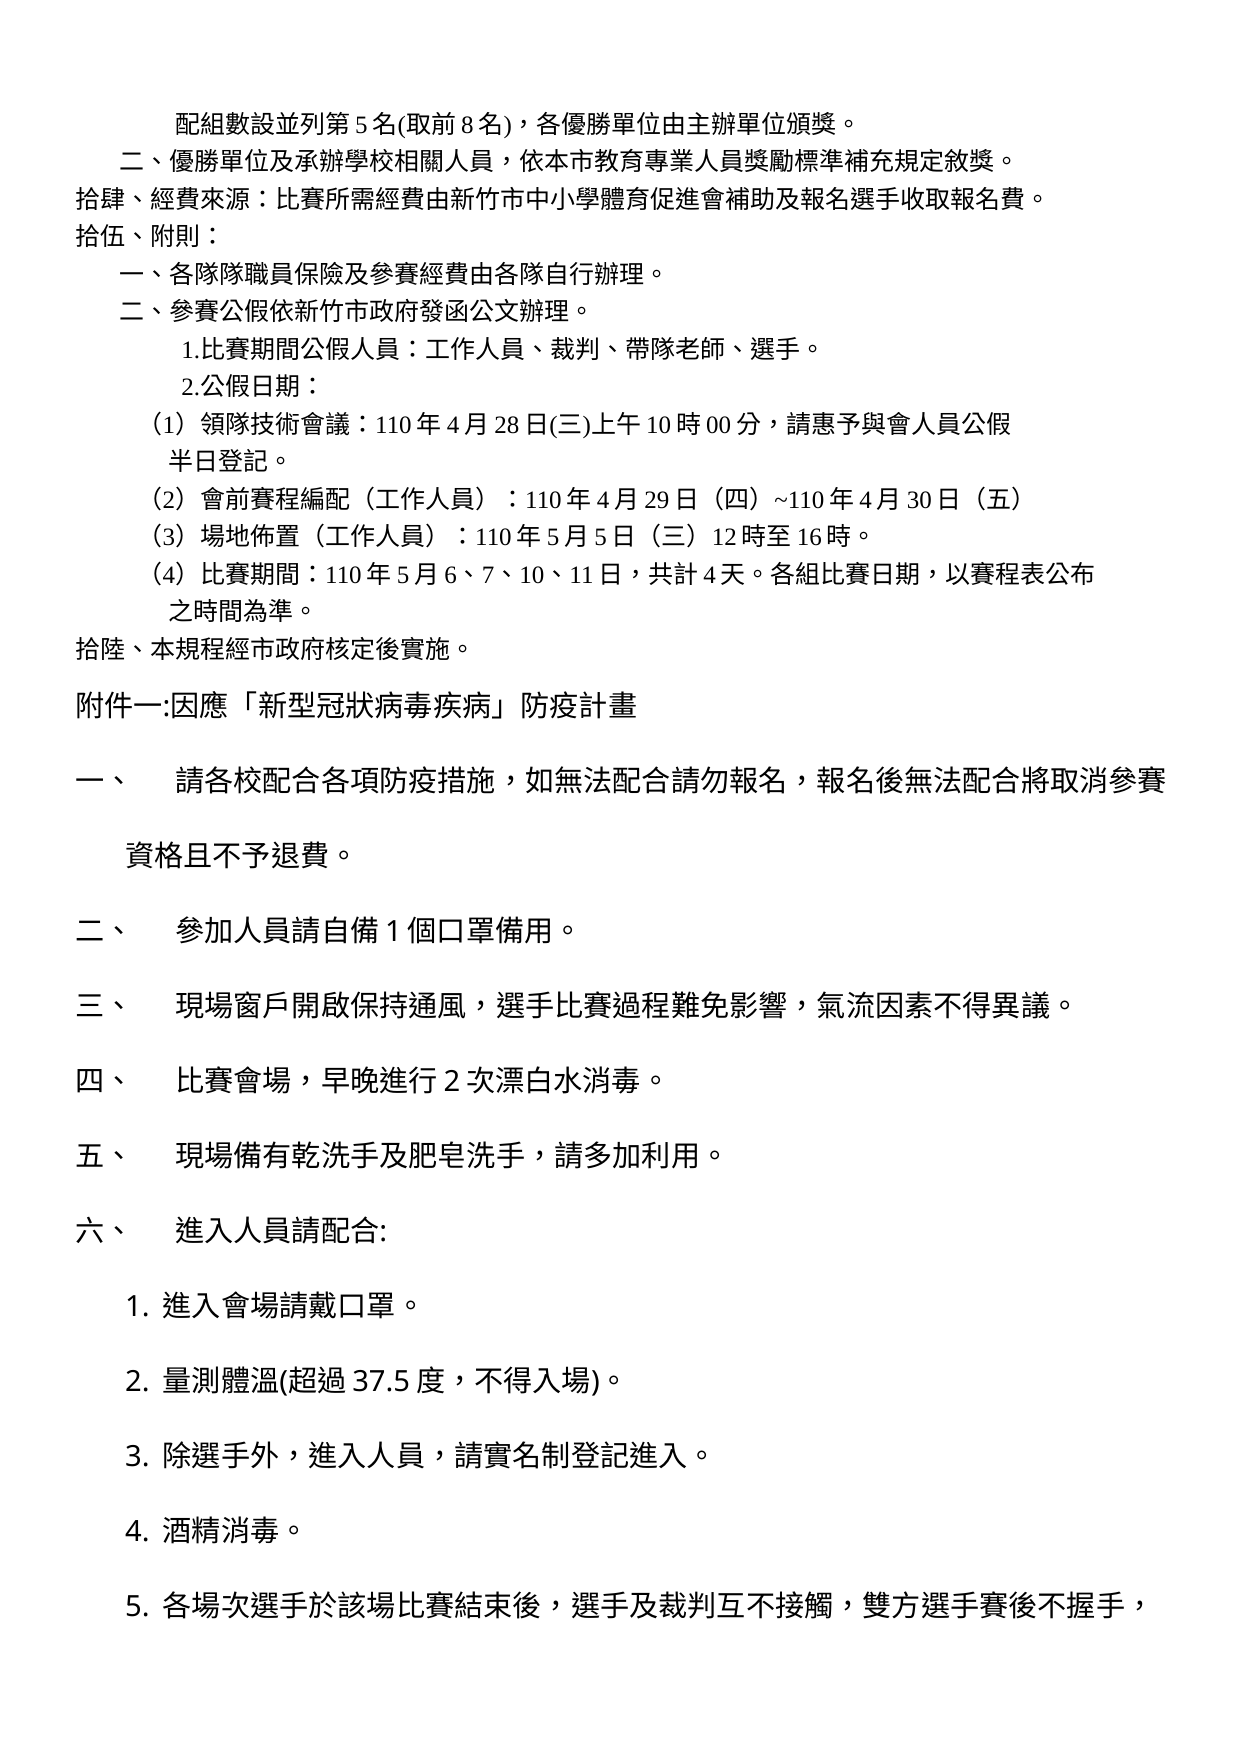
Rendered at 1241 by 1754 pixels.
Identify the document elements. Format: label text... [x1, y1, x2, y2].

text （2）會前賽程編配（工作人員）：110年4月29日（四）~110年4月30日（五） [75, 479, 1181, 516]
list 除選手外，進入人員，請實名制登記進入。 [125, 1416, 1181, 1491]
list 進入人員請配合: [75, 1191, 1181, 1266]
text 半日登記。 [75, 441, 1181, 479]
list 現場備有乾洗手及肥皂洗手，請多加利用。 [75, 1116, 1181, 1191]
text 之時間為準。 [75, 591, 1181, 629]
list 現場窗戶開啟保持通風，選手比賽過程難免影響，氣流因素不得異議。 [75, 966, 1181, 1041]
text （3）場地佈置（工作人員）：110年5月5日（三）12時至16時。 [75, 516, 1181, 554]
list 參加人員請自備1個口罩備用。 [75, 891, 1181, 966]
text 2.公假日期： [150, 366, 1181, 404]
text 拾肆、經費來源：比賽所需經費由新竹市中小學體育促進會補助及報名選手收取報名費。 [75, 179, 1181, 216]
text 1.比賽期間公假人員：工作人員、裁判、帶隊老師、選手。 [150, 329, 1181, 366]
text （4）比賽期間：110年5月6、7、10、11日，共計4天。各組比賽日期，以賽程表公布 [75, 554, 1181, 591]
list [119, 104, 1181, 141]
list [125, 1566, 1181, 1641]
text （1）領隊技術會議：110年4月28日(三)上午10時00分，請惠予與會人員公假 [75, 404, 1181, 441]
list 請各校配合各項防疫措施，如無法配合請勿報名，報名後無法配合將取消參賽資格且不予退費。 [75, 741, 1181, 891]
list 酒精消毒。 [125, 1491, 1181, 1566]
text 一、各隊隊職員保險及參賽經費由各隊自行辦理。 [119, 254, 1181, 291]
text 二、優勝單位及承辦學校相關人員，依本市教育專業人員獎勵標準補充規定敘獎。 [75, 141, 1181, 179]
list 進入會場請戴口罩。 [125, 1266, 1181, 1341]
text 拾陸、本規程經市政府核定後實施。 [75, 629, 1181, 666]
text 二、參賽公假依新竹市政府發函公文辦理。 [119, 291, 1181, 329]
text 附件一:因應「新型冠狀病毒疾病」防疫計畫 [75, 666, 1181, 741]
list 量測體溫(超過37.5度，不得入場)。 [125, 1341, 1181, 1416]
text 拾伍、附則： [75, 216, 1181, 254]
list 比賽會場，早晚進行2次漂白水消毒。 [75, 1041, 1181, 1116]
